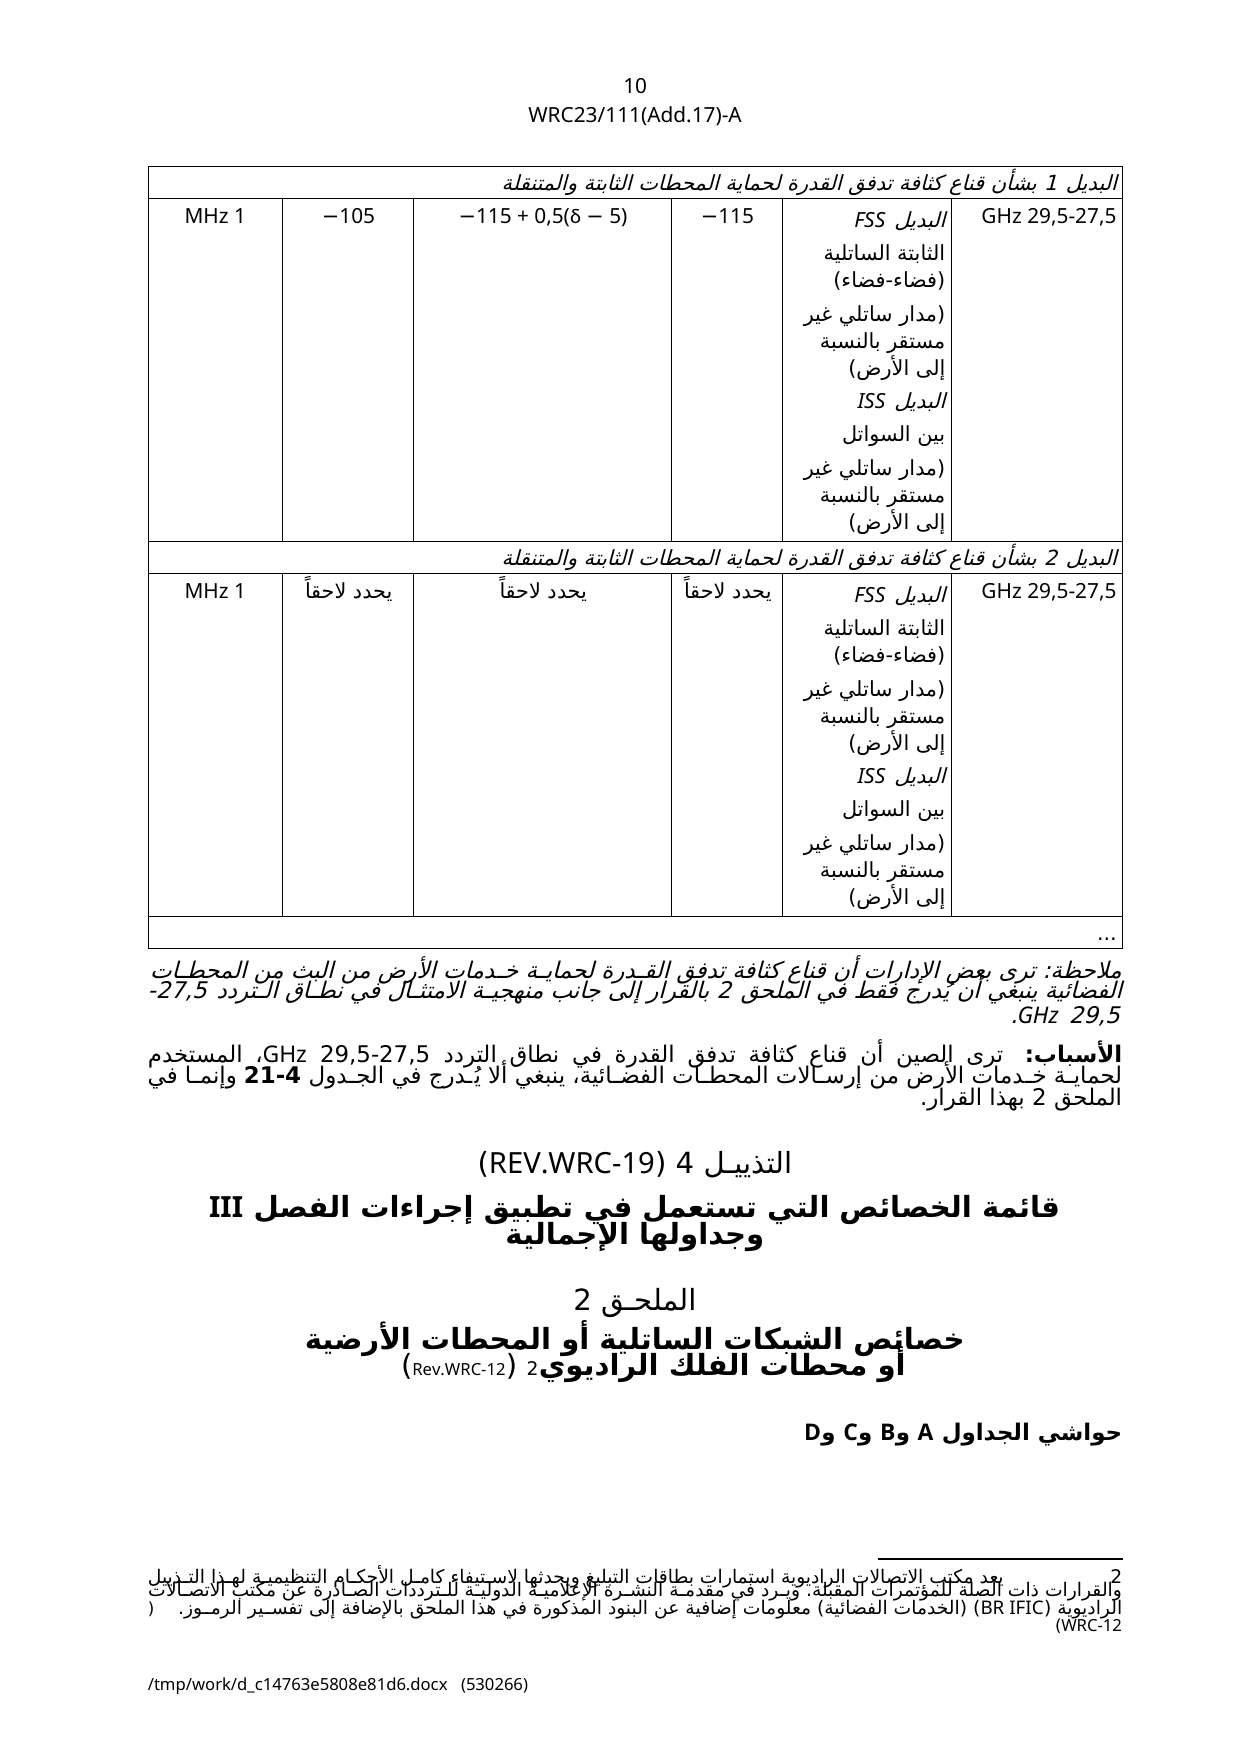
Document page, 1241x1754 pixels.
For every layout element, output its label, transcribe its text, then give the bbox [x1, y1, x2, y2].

table_cell [149, 167, 1122, 198]
text الملحـق 2 [616, 1288, 1122, 1316]
text التذييـل 4 (REV.WRC-19) [148, 1148, 1122, 1180]
title قائمة الخصائص التي تستعمل في تطبيق إجراءات الفصل III وجداولها الإجمالية [148, 1192, 1122, 1251]
table_cell [414, 199, 671, 541]
text الأسباب: ترى الصين أن قناع كثافة تدفق القدرة في نطاق التردد 27,5-29,5 GHz، المستخدم لحماية خدمات الأرض من إرسالات المحطات الفضائية، ينبغي ألا يُدرج في الجدول 4-21 وإنما في الملحق 2 بهذا القرار. [148, 1043, 1122, 1111]
title خصائص الشبكات الساتلية أو المحطات الأرضية أو محطات الفلك الراديوي2 (Rev.WRC-12) [148, 1328, 1122, 1382]
table_cell [149, 917, 1122, 948]
subtitle حواشي الجداول A وB وC وD [148, 1420, 1122, 1445]
table_cell [414, 574, 671, 916]
table_cell [149, 574, 282, 916]
table_cell [672, 199, 782, 541]
table_cell [783, 574, 951, 916]
text الملحـق 2 [148, 1288, 657, 1316]
table_cell [149, 199, 282, 541]
table_cell [672, 574, 782, 916]
table_cell [952, 199, 1122, 541]
table_cell [283, 574, 413, 916]
table_cell [283, 199, 413, 541]
table_cell [783, 199, 951, 541]
table_cell [149, 542, 1122, 573]
table_cell [952, 574, 1122, 916]
